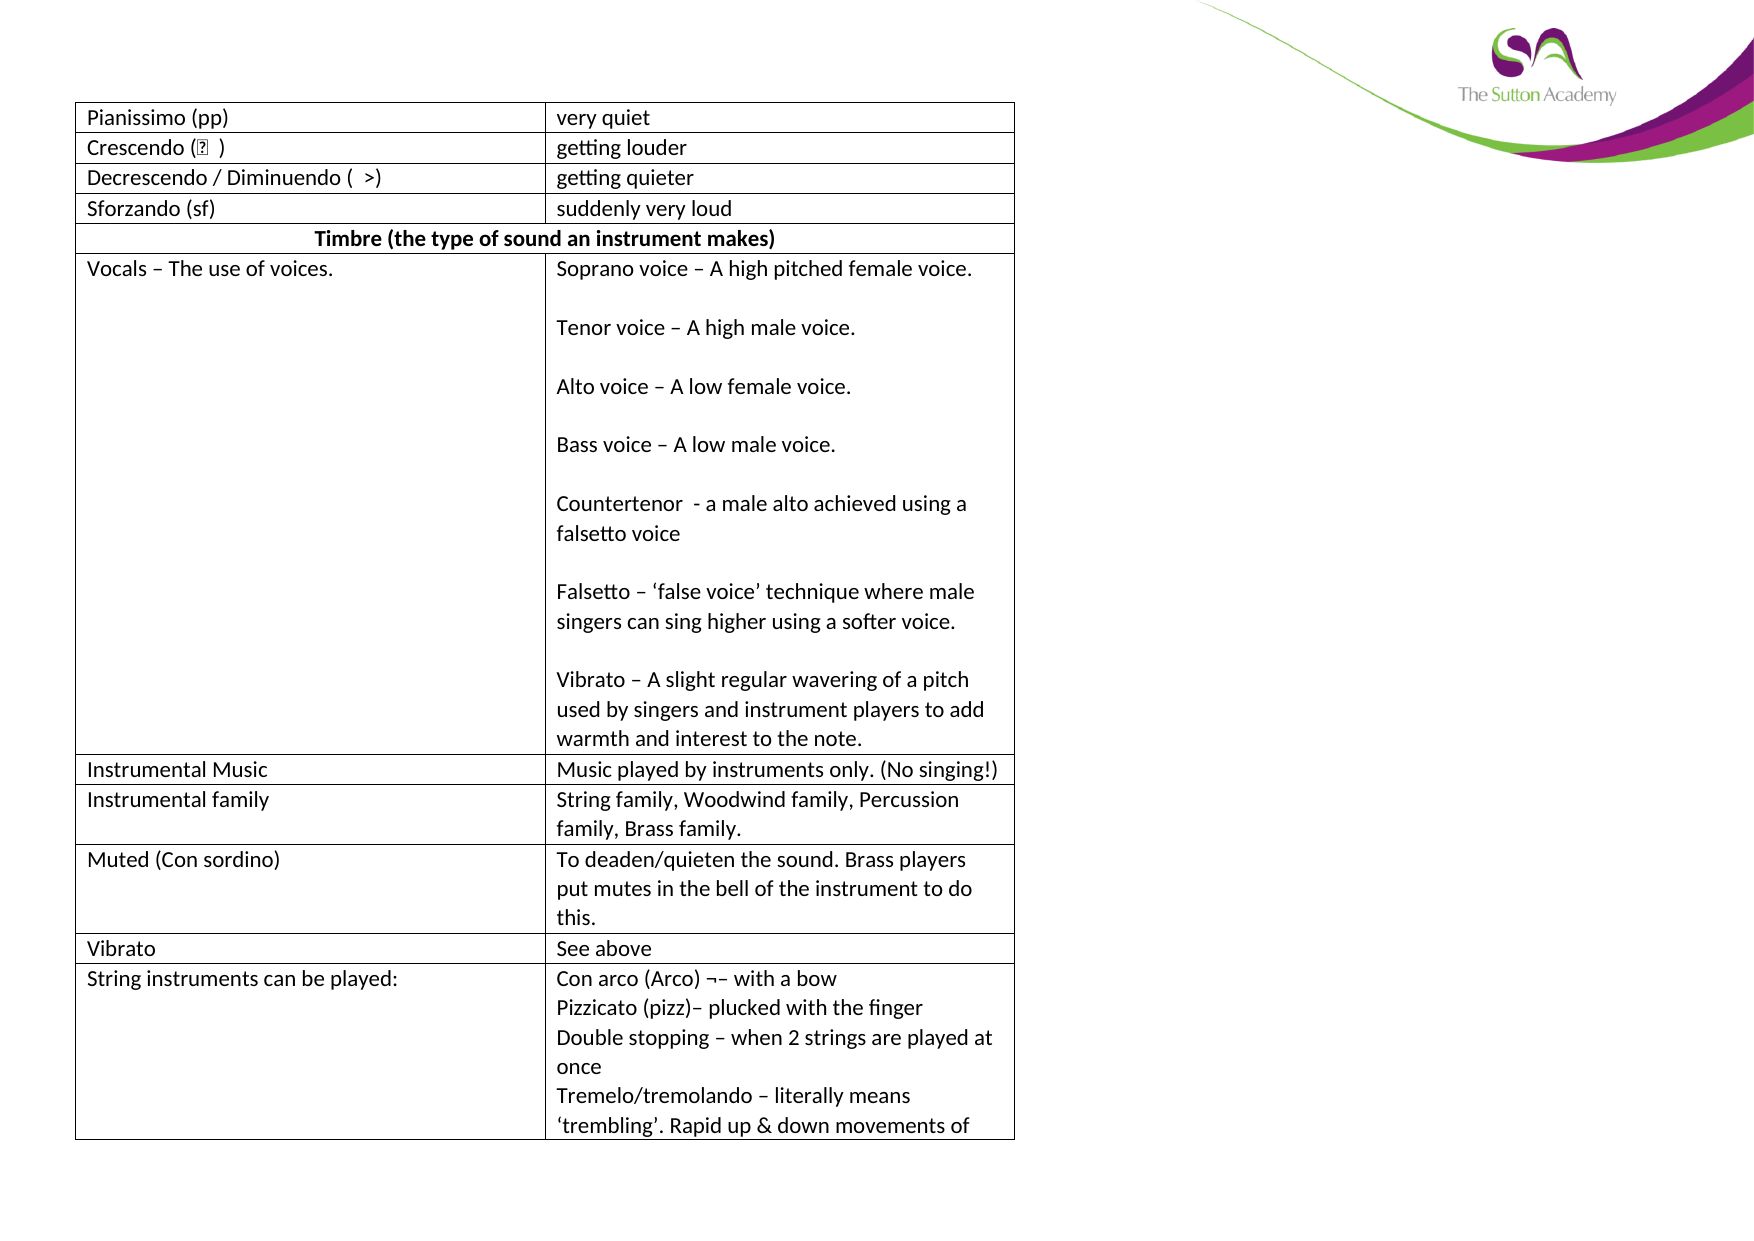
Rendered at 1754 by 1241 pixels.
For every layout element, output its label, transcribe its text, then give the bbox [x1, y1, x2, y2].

table_cell Instrumental family [76, 785, 545, 844]
table_cell Sforzando (sf) [76, 194, 545, 223]
table_cell very quiet [546, 103, 1014, 132]
picture [1196, 0, 1754, 163]
table_cell Music played by instruments only. (No singing!) [546, 755, 1014, 784]
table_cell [76, 964, 545, 1139]
table_cell Vocals – The use of voices. [76, 254, 545, 754]
table_cell getting quieter [546, 164, 1014, 193]
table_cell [546, 964, 1014, 1139]
table_cell Muted (Con sordino) [76, 845, 545, 933]
table_cell See above [546, 934, 1014, 963]
table_cell Pianissimo (pp) [76, 103, 545, 132]
table_cell suddenly very loud [546, 194, 1014, 223]
table_cell Vibrato [76, 934, 545, 963]
table_cell Crescendo ( ) [76, 133, 545, 162]
table_cell To deaden/quieten the sound. Brass players put mutes in the bell of the instrument to do this. [546, 845, 1014, 933]
table_cell Decrescendo / Diminuendo ( >) [76, 164, 545, 193]
table_cell Instrumental Music [76, 755, 545, 784]
table_cell String family, Woodwind family, Percussion family, Brass family. [546, 785, 1014, 844]
table_cell getting louder [546, 133, 1014, 162]
table_cell Timbre (the type of sound an instrument makes) [76, 224, 1014, 253]
table_cell Soprano voice – A high pitched female voice. Tenor voice – A high male voice. Alto voice – A low female voice. Bass voice – A low male voice. Countertenor - a male alto achieved using a falsetto voice Falsetto – ‘false voice’ technique where male singers can sing higher using a softer voice. Vibrato – A slight regular wavering of a pitch used by singers and instrument players to add warmth and interest to the note. [546, 254, 1014, 754]
